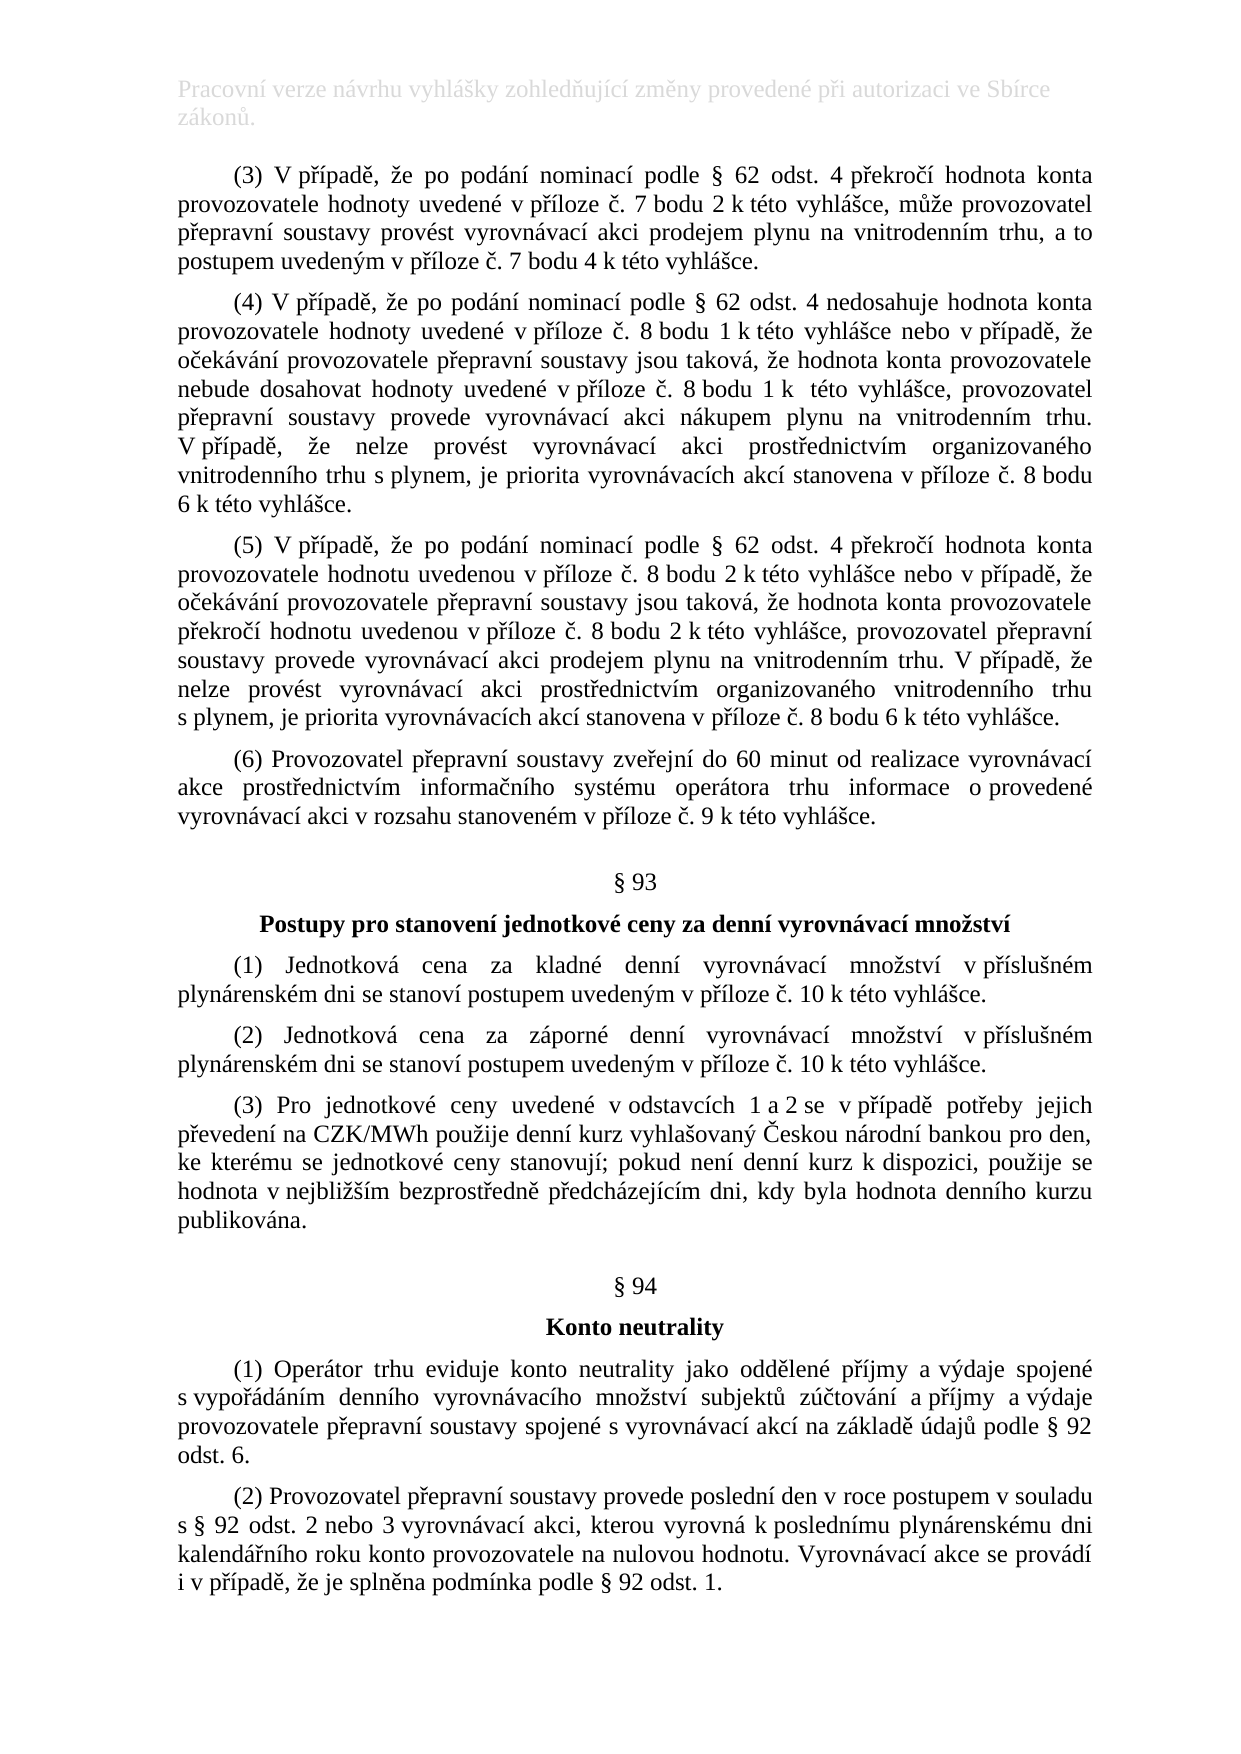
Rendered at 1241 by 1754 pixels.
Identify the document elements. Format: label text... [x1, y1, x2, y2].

text (1) Jednotková cena za kladné denní vyrovnávací množství v příslušném plynárenském dni se stanoví postupem uvedeným v příloze č. 10 k této vyhlášce. [177, 950, 1093, 1007]
text (1) Operátor trhu eviduje konto neutrality jako oddělené příjmy a výdaje spojené s vypořádáním denního vyrovnávacího množství subjektů zúčtování a příjmy a výdaje provozovatele přepravní soustavy spojené s vyrovnávací akcí na základě údajů podle § 92 odst. 6. [177, 1354, 1093, 1469]
text (5) V případě, že po podání nominací podle § 62 odst. 4 překročí hodnota konta provozovatele hodnotu uvedenou v příloze č. 8 bodu 2 k této vyhlášce nebo v případě, že očekávání provozovatele přepravní soustavy jsou taková, že hodnota konta provozovatele překročí hodnotu uvedenou v příloze č. 8 bodu 2 k této vyhlášce, provozovatel přepravní soustavy provede vyrovnávací akci prodejem plynu na vnitrodenním trhu. V případě, že nelze provést vyrovnávací akci prostřednictvím organizovaného vnitrodenního trhu s plynem, je priorita vyrovnávacích akcí stanovena v příloze č. 8 bodu 6 k této vyhlášce. [177, 530, 1093, 731]
text Postupy pro stanovení jednotkové ceny za denní vyrovnávací množství [177, 909, 1093, 937]
text (4) V případě, že po podání nominací podle § 62 odst. 4 nedosahuje hodnota konta provozovatele hodnoty uvedené v příloze č. 8 bodu 1 k této vyhlášce nebo v případě, že očekávání provozovatele přepravní soustavy jsou taková, že hodnota konta provozovatele nebude dosahovat hodnoty uvedené v příloze č. 8 bodu 1 k této vyhlášce, provozovatel přepravní soustavy provede vyrovnávací akci nákupem plynu na vnitrodenním trhu. V případě, že nelze provést vyrovnávací akci prostřednictvím organizovaného vnitrodenního trhu s plynem, je priorita vyrovnávacích akcí stanovena v příloze č. 8 bodu 6 k této vyhlášce. [177, 287, 1093, 517]
text (3) Pro jednotkové ceny uvedené v odstavcích 1 a 2 se v případě potřeby jejich převedení na CZK/MWh použije denní kurz vyhlašovaný Českou národní bankou pro den, ke kterému se jednotkové ceny stanovují; pokud není denní kurz k dispozici, použije se hodnota v nejbližším bezprostředně předcházejícím dni, kdy byla hodnota denního kurzu publikována. [177, 1090, 1093, 1234]
text (6) Provozovatel přepravní soustavy zveřejní do 60 minut od realizace vyrovnávací akce prostřednictvím informačního systému operátora trhu informace o provedené vyrovnávací akci v rozsahu stanoveném v příloze č. 9 k této vyhlášce. [177, 744, 1093, 830]
text (2) Jednotková cena za záporné denní vyrovnávací množství v příslušném plynárenském dni se stanoví postupem uvedeným v příloze č. 10 k této vyhlášce. [177, 1020, 1093, 1077]
text (2) Provozovatel přepravní soustavy provede poslední den v roce postupem v souladu s § 92 odst. 2 nebo 3 vyrovnávací akci, kterou vyrovná k poslednímu plynárenskému dni kalendářního roku konto provozovatele na nulovou hodnotu. Vyrovnávací akce se provádí i v případě, že je splněna podmínka podle § 92 odst. 1. [177, 1481, 1093, 1596]
text (3) V případě, že po podání nominací podle § 62 odst. 4 překročí hodnota konta provozovatele hodnoty uvedené v příloze č. 7 bodu 2 k této vyhlášce, může provozovatel přepravní soustavy provést vyrovnávací akci prodejem plynu na vnitrodenním trhu, a to postupem uvedeným v příloze č. 7 bodu 4 k této vyhlášce. [177, 160, 1093, 275]
text § 94 [177, 1271, 1093, 1300]
text § 93 [177, 867, 1093, 896]
text Konto neutrality [177, 1312, 1093, 1341]
